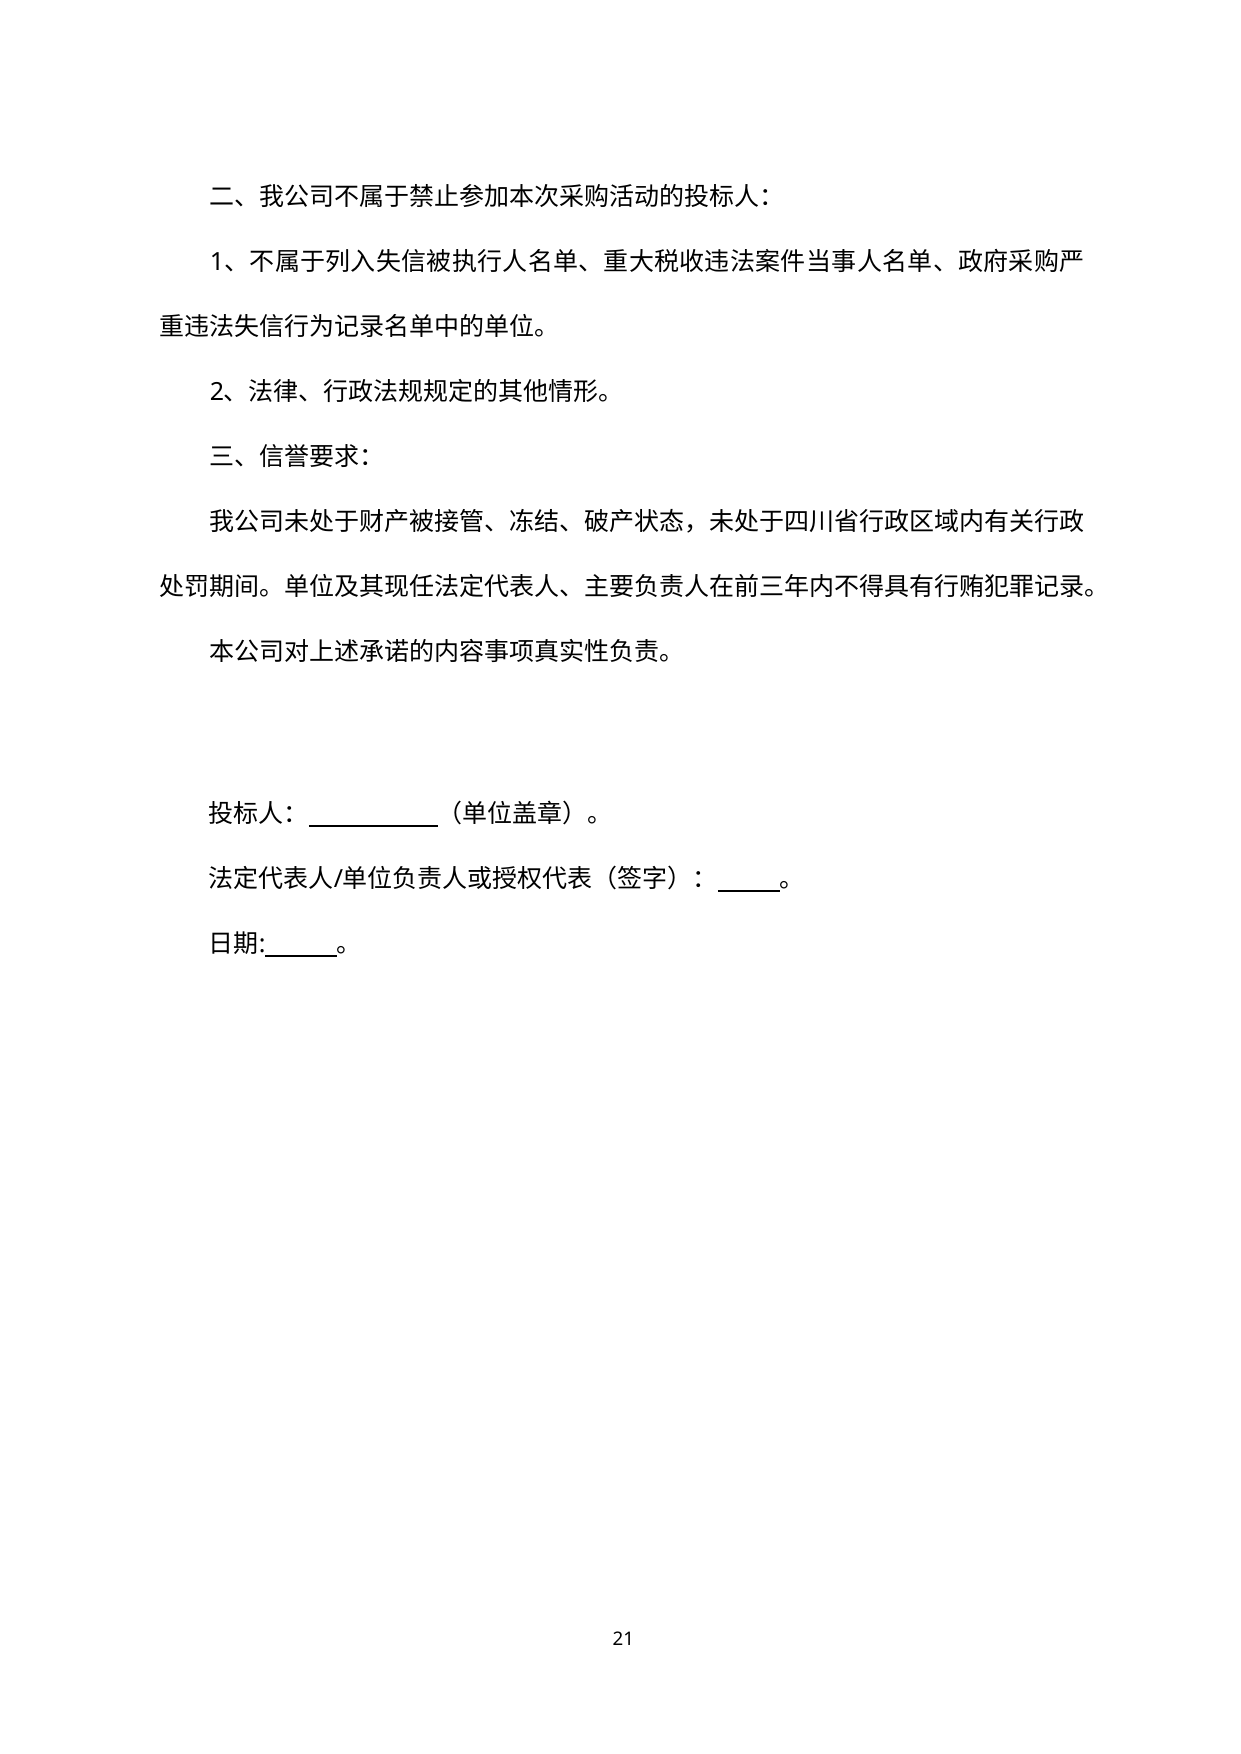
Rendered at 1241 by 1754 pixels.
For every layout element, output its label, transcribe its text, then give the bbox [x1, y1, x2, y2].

text 日期: 。 [159, 909, 1087, 974]
text 2、法律、行政法规规定的其他情形。 [159, 357, 1087, 422]
text 三、信誉要求： [159, 422, 1087, 487]
text 1、不属于列入失信被执行人名单、重大税收违法案件当事人名单、政府采购严重违法失信行为记录名单中的单位。 [159, 227, 1087, 357]
text 我公司未处于财产被接管、冻结、破产状态，未处于四川省行政区域内有关行政处罚期间。单位及其现任法定代表人、主要负责人在前三年内不得具有行贿犯罪记录。 [159, 487, 1087, 617]
text 本公司对上述承诺的内容事项真实性负责。 [159, 617, 1087, 682]
text 投标人： （单位盖章）。 [159, 779, 1087, 844]
text 法定代表人/单位负责人或授权代表（签字）： 。 [159, 844, 1087, 909]
text 二、我公司不属于禁止参加本次采购活动的投标人： [159, 162, 1087, 227]
